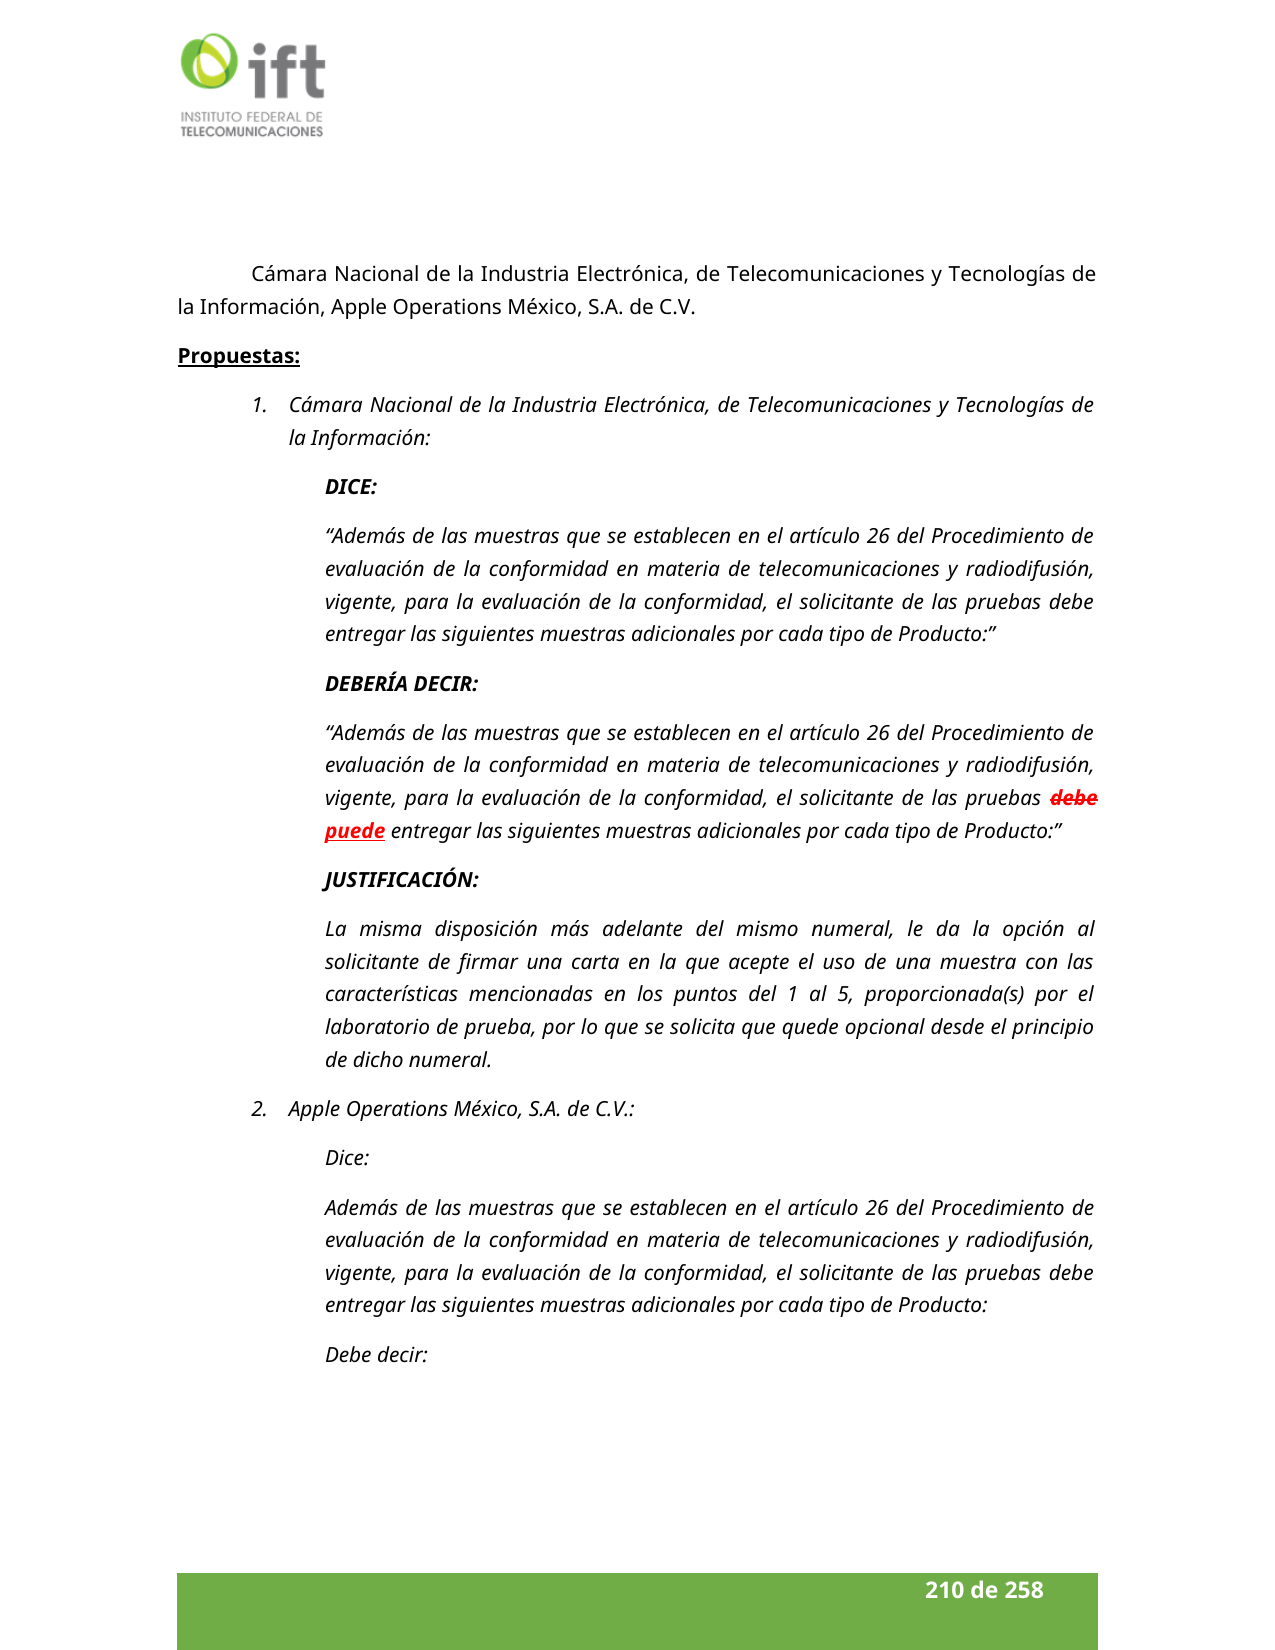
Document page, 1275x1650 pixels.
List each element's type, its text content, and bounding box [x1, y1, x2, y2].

text “Además de las muestras que se establecen en el artículo 26 del Procedimiento de evaluación de la conformidad en materia de telecomunicaciones y radiodifusión, vigente, para la evaluación de la conformidad, el solicitante de las pruebas debe entregar las siguientes muestras adicionales por cada tipo de Producto:” [325, 522, 1098, 648]
text La misma disposición más adelante del mismo numeral, le da la opción al solicitante de firmar una carta en la que acepte el uso de una muestra con las características mencionadas en los puntos del 1 al 5, proporcionada(s) por el laboratorio de prueba, por lo que se solicita que quede opcional desde el principio de dicho numeral. [325, 914, 1098, 1073]
text Dice: [325, 1143, 1098, 1172]
text DEBERÍA DECIR: [325, 669, 1098, 697]
text JUSTIFICACIÓN: [325, 865, 1098, 893]
text Propuestas: [177, 341, 1098, 370]
list Apple Operations México, S.A. de C.V.: [251, 1094, 1098, 1122]
text Además de las muestras que se establecen en el artículo 26 del Procedimiento de evaluación de la conformidad en materia de telecomunicaciones y radiodifusión, vigente, para la evaluación de la conformidad, el solicitante de las pruebas debe entregar las siguientes muestras adicionales por cada tipo de Producto: [325, 1193, 1098, 1319]
text DICE: [325, 472, 1098, 501]
picture [177, 27, 334, 145]
list Cámara Nacional de la Industria Electrónica, de Telecomunicaciones y Tecnologías de la Información: [251, 391, 1098, 452]
text Cámara Nacional de la Industria Electrónica, de Telecomunicaciones y Tecnologías de la Información, Apple Operations México, S.A. de C.V. [177, 259, 1098, 320]
text “Además de las muestras que se establecen en el artículo 26 del Procedimiento de evaluación de la conformidad en materia de telecomunicaciones y radiodifusión, vigente, para la evaluación de la conformidad, el solicitante de las pruebas debe puede entregar las siguientes muestras adicionales por cada tipo de Producto:” [325, 718, 1098, 844]
text Debe decir: [325, 1340, 1098, 1368]
